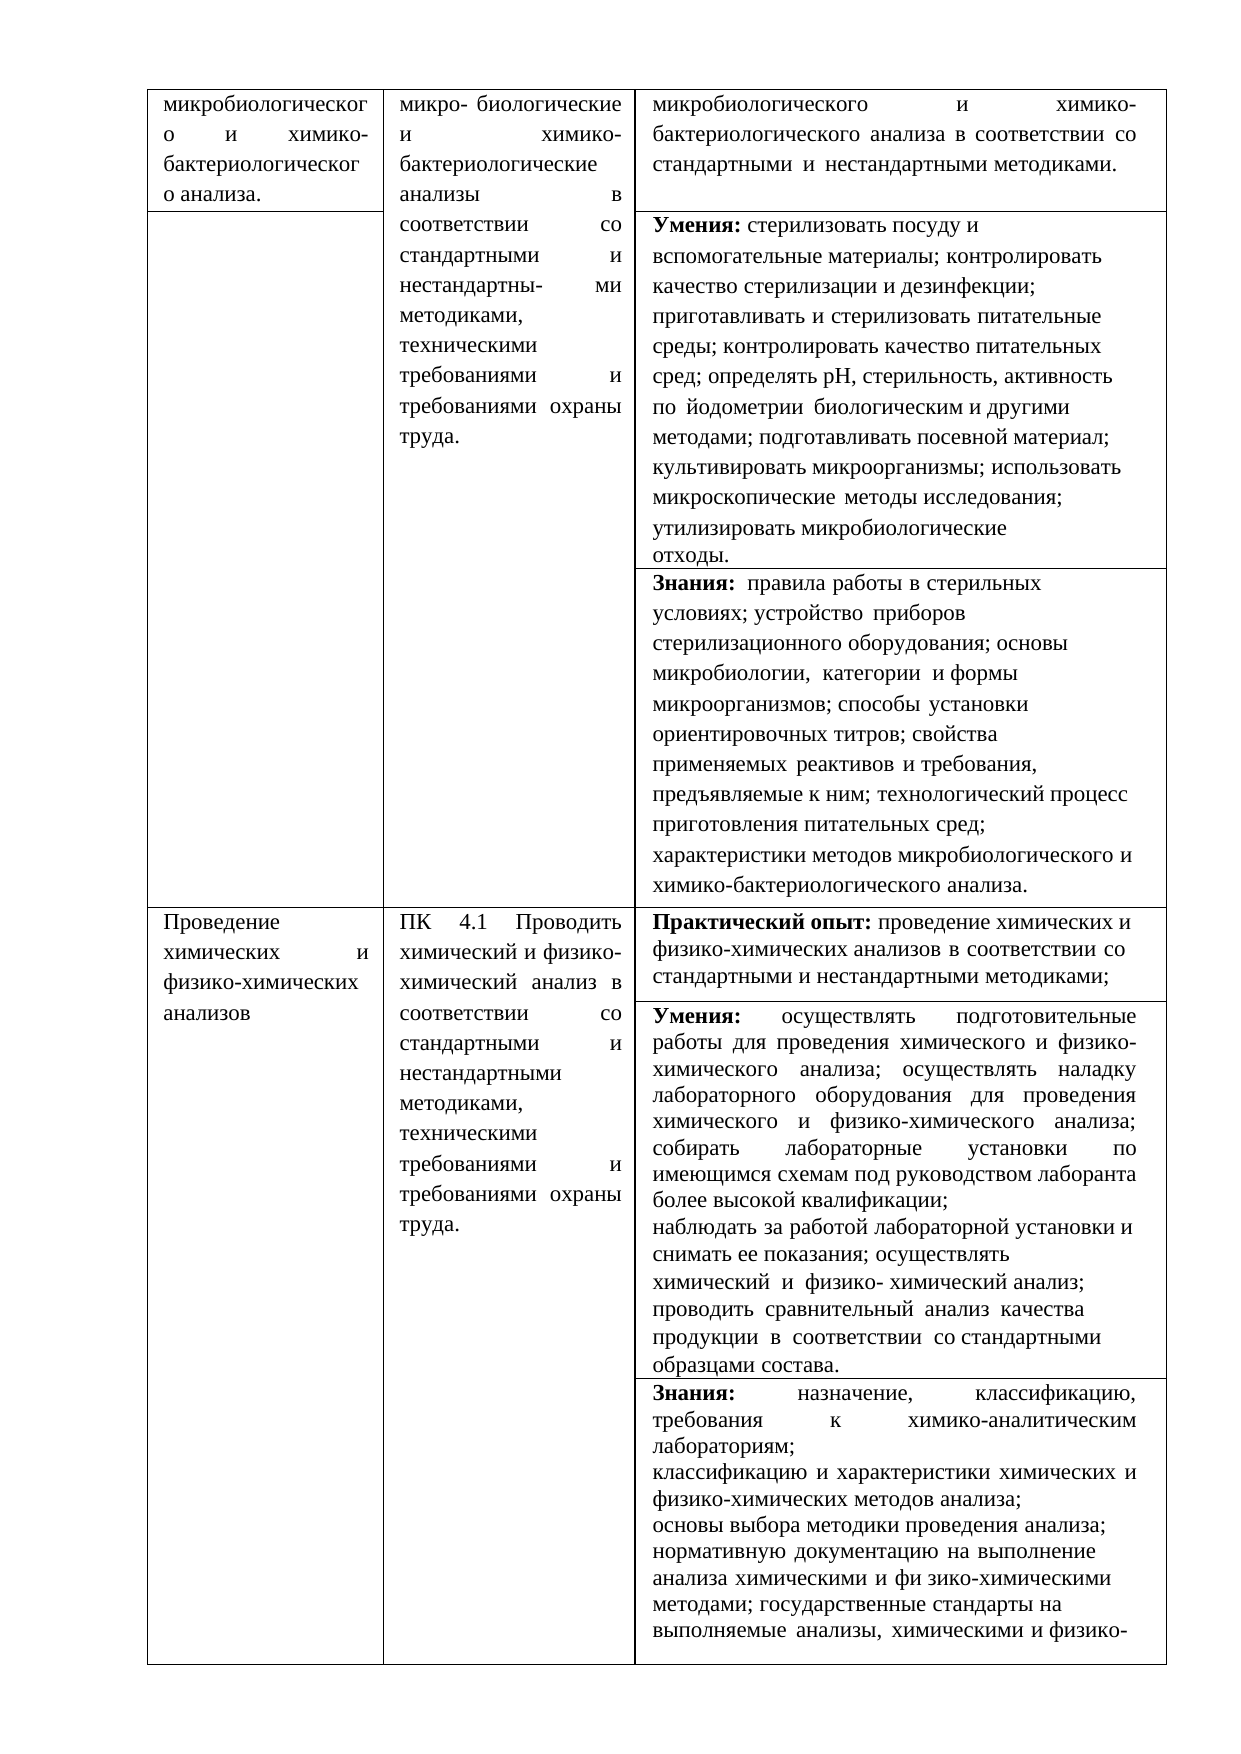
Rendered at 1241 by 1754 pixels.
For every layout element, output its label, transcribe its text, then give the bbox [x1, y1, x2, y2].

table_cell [636, 90, 1166, 211]
table_cell Умения: стерилизовать посуду и вспомогательные материалы; контролировать качество стерилизации и дезинфекции; приготавливать и стерилизовать питательные среды; контролировать качество питательных сред; определять рН, стерильность, активность по йодометрии биологическим и другими методами; подготавливать посевной материал; культивировать микроорганизмы; использовать микроскопические методы исследования; утилизировать микробиологические отходы. [636, 212, 1166, 568]
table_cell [384, 90, 634, 907]
table_cell Умения: осуществлять подготовительные работы для проведения химического и физико-химического анализа; осуществлять наладку лабораторного оборудования для проведения химического и физико-химического анализа; собирать лабораторные установки по имеющимся схемам под руководством лаборанта более высокой квалификации; наблюдать за работой лабораторной установки и снимать ее показания; осуществлять химический и физико- химический анализ; проводить сравнительный анализ качества продукции в соответствии со стандартными образцами состава. [636, 1002, 1166, 1378]
table_cell ПК 4.1 Проводить химический и физико-химический анализ в соответствии со стандартными и нестандартными методиками, техническими требованиями и требованиями охраны труда. [384, 908, 634, 1664]
table_cell Практический опыт: проведение химических и физико-химических анализов в соответствии со стандартными и нестандартными методиками; [636, 908, 1166, 1001]
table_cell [636, 1379, 1166, 1664]
table_cell [148, 212, 383, 907]
table_cell Знания: правила работы в стерильных условиях; устройство приборов стерилизационного оборудования; основы микробиологии, категории и формы микроорганизмов; способы установки ориентировочных титров; свойства применяемых реактивов и требования, предъявляемые к ним; технологический процесс приготовления питательных сред; характеристики методов микробиологического и химико-бактериологического анализа. [636, 569, 1166, 907]
table_cell Проведение химических и физико-химических анализов [148, 908, 383, 1664]
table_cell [148, 90, 383, 211]
